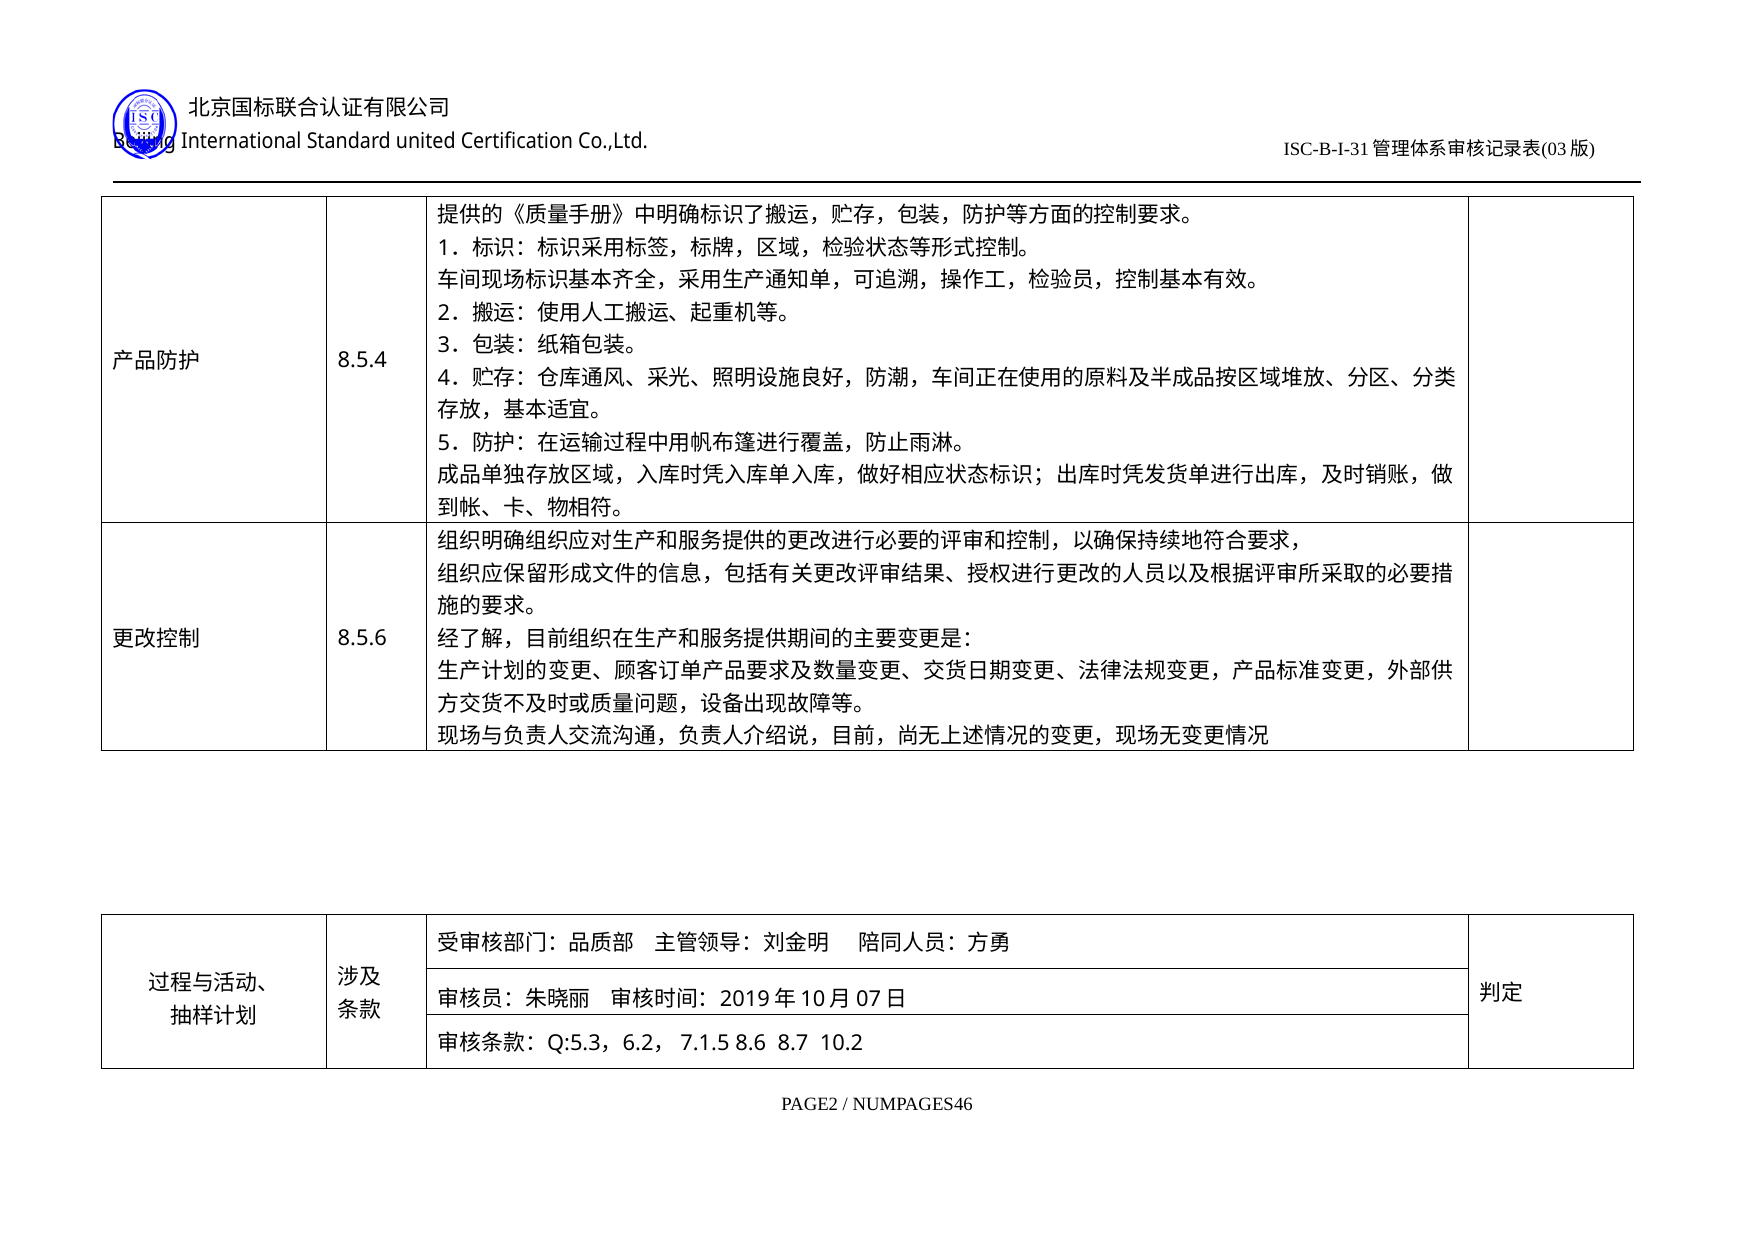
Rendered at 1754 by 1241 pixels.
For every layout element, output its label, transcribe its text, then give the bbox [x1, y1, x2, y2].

table_cell 8.5.6 [327, 523, 426, 750]
table_cell 提供的《质量手册》中明确标识了搬运，贮存，包装，防护等方面的控制要求。 1．标识：标识采用标签，标牌，区域，检验状态等形式控制。 车间现场标识基本齐全，采用生产通知单，可追溯，操作工，检验员，控制基本有效。 2．搬运：使用人工搬运、起重机等。 3．包装：纸箱包装。 4．贮存：仓库通风、采光、照明设施良好，防潮，车间正在使用的原料及半成品按区域堆放、分区、分类存放，基本适宜。 5．防护：在运输过程中用帆布篷进行覆盖，防止雨淋。 成品单独存放区域，入库时凭入库单入库，做好相应状态标识；出库时凭发货单进行出库，及时销账，做到帐、卡、物相符。 [427, 197, 1468, 522]
table_header 判定 [1469, 915, 1633, 1067]
table_cell 产品防护 [102, 197, 326, 522]
table_header 过程与活动、 抽样计划 [102, 915, 326, 1067]
table_cell 审核条款：Q:5.3，6.2， 7.1.5 8.6 8.7 10.2 [427, 1015, 1468, 1067]
table_cell 审核员：朱晓丽 审核时间：2019年10月07日 [427, 969, 1468, 1014]
table_cell 8.5.4 [327, 197, 426, 522]
table_cell 组织明确组织应对生产和服务提供的更改进行必要的评审和控制，以确保持续地符合要求， 组织应保留形成文件的信息，包括有关更改评审结果、授权进行更改的人员以及根据评审所采取的必要措施的要求。 经了解，目前组织在生产和服务提供期间的主要变更是： 生产计划的变更、顾客订单产品要求及数量变更、交货日期变更、法律法规变更，产品标准变更，外部供方交货不及时或质量问题，设备出现故障等。 现场与负责人交流沟通，负责人介绍说，目前，尚无上述情况的变更，现场无变更情况 [427, 523, 1468, 750]
table_header 受审核部门：品质部 主管领导：刘金明 陪同人员：方勇 [427, 915, 1468, 968]
table_cell [1469, 197, 1633, 522]
table_cell [1469, 523, 1633, 750]
picture [112, 89, 180, 158]
table_cell 更改控制 [102, 523, 326, 750]
table_header 涉及 条款 [327, 915, 426, 1067]
